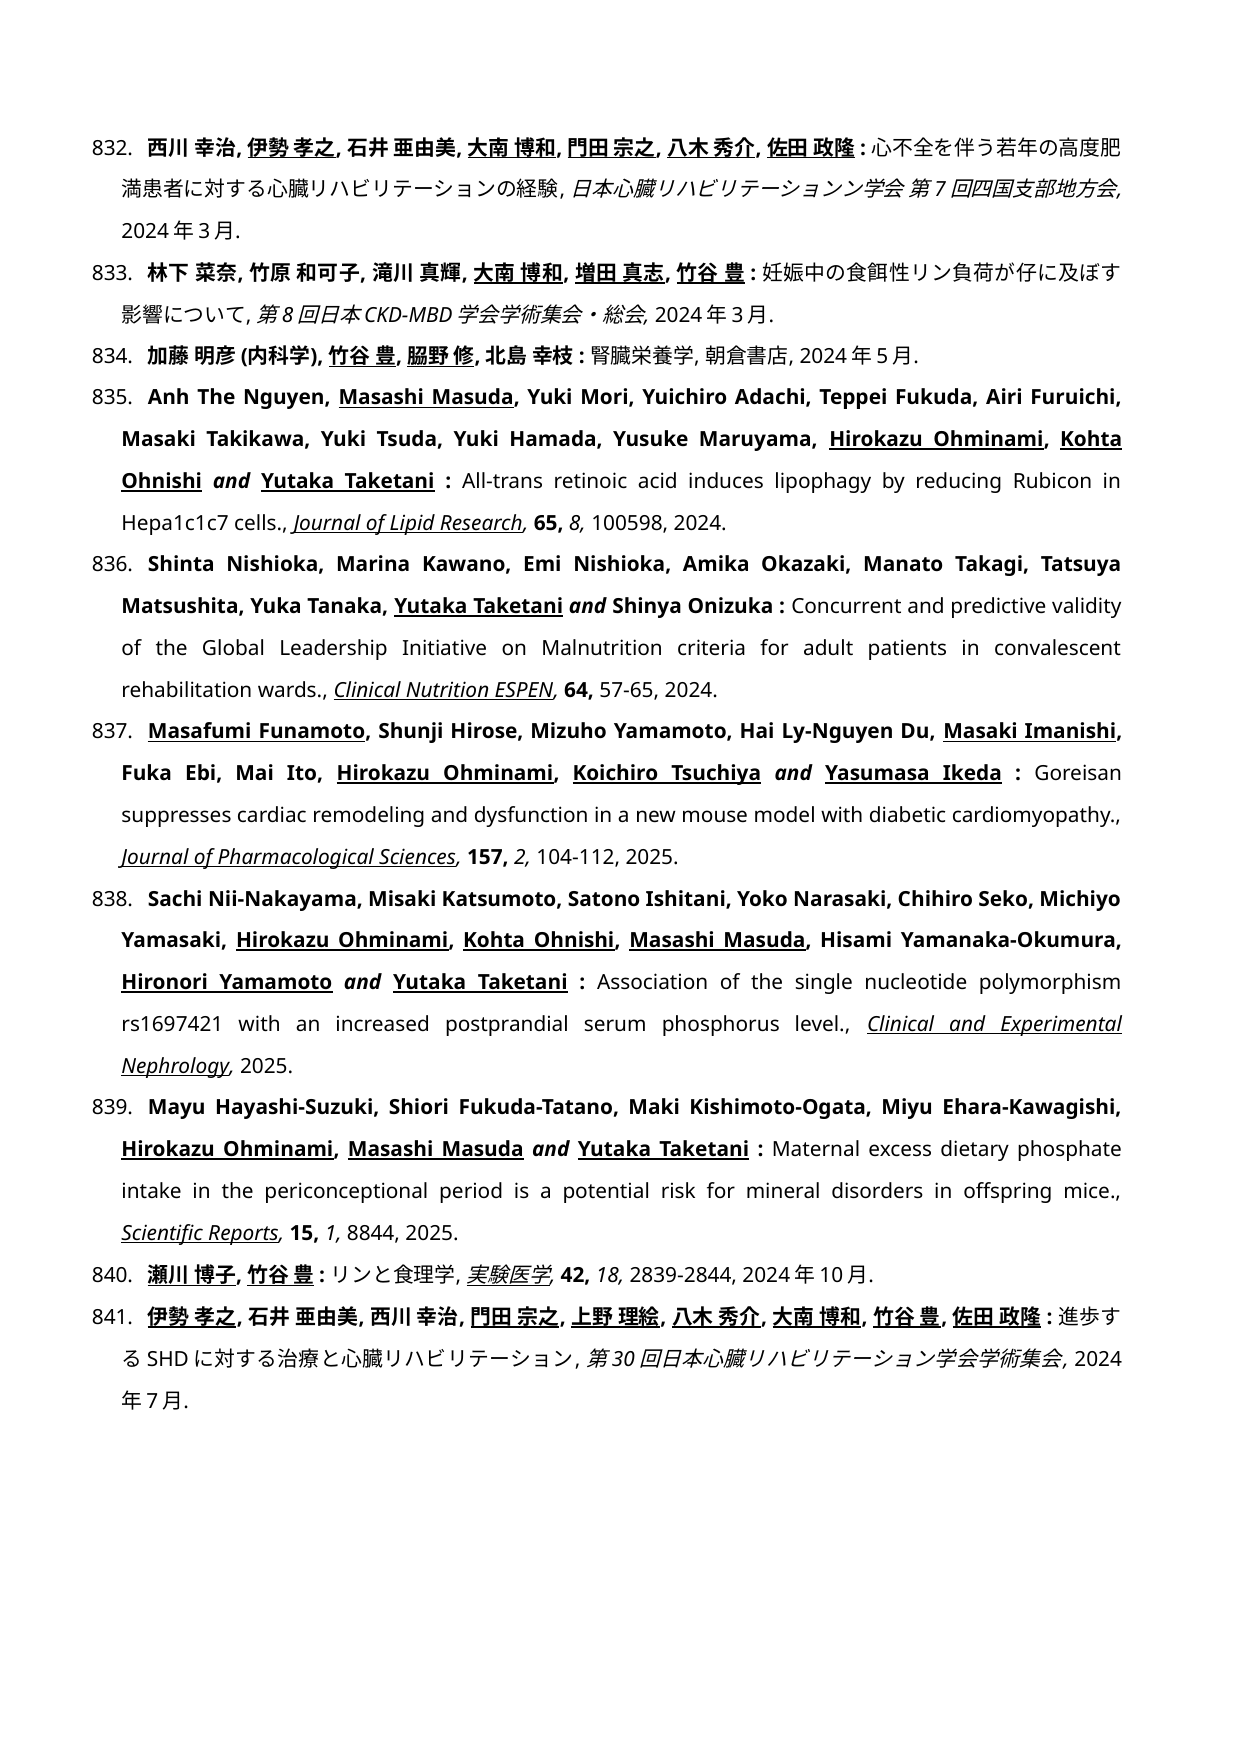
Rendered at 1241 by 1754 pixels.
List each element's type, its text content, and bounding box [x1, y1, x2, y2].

list 林下 菜奈, 竹原 和可子, 滝川 真輝, 大南 博和, 増田 真志, 竹谷 豊 : 妊娠中の食餌性リン負荷が仔に及ぼす影響について, 第8回日本CKD-MBD学会学術集会・総会, 2024年3月. [92, 250, 1122, 334]
list 瀬川 博子, 竹谷 豊 : リンと食理学, 実験医学, 42, 18, 2839-2844, 2024年10月. [92, 1253, 1122, 1295]
list Masafumi Funamoto, Shunji Hirose, Mizuho Yamamoto, Hai Ly-Nguyen Du, Masaki Imanishi, Fuka Ebi, Mai Ito, Hirokazu Ohminami, Koichiro Tsuchiya and Yasumasa Ikeda : Goreisan suppresses cardiac remodeling and dysfunction in a new mouse model with diabetic cardiomyopathy., Journal of Pharmacological Sciences, 157, 2, 104-112, 2025. [92, 710, 1122, 877]
list 加藤 明彦 (内科学), 竹谷 豊, 𦚰野 修, 北島 幸枝 : 腎臓栄養学, 朝倉書店, 2024年5月. [92, 334, 1122, 376]
list 西川 幸治, 伊勢 孝之, 石井 亜由美, 大南 博和, 門田 宗之, 八木 秀介, 佐田 政隆 : 心不全を伴う若年の高度肥満患者に対する心臓リハビリテーションの経験, 日本心臓リハビリテーションン学会 第7回四国支部地方会, 2024年3月. [92, 125, 1122, 250]
list Anh The Nguyen, Masashi Masuda, Yuki Mori, Yuichiro Adachi, Teppei Fukuda, Airi Furuichi, Masaki Takikawa, Yuki Tsuda, Yuki Hamada, Yusuke Maruyama, Hirokazu Ohminami, Kohta Ohnishi and Yutaka Taketani : All-trans retinoic acid induces lipophagy by reducing Rubicon in Hepa1c1c7 cells., Journal of Lipid Research, 65, 8, 100598, 2024. [92, 376, 1122, 543]
list Mayu Hayashi-Suzuki, Shiori Fukuda-Tatano, Maki Kishimoto-Ogata, Miyu Ehara-Kawagishi, Hirokazu Ohminami, Masashi Masuda and Yutaka Taketani : Maternal excess dietary phosphate intake in the periconceptional period is a potential risk for mineral disorders in offspring mice., Scientific Reports, 15, 1, 8844, 2025. [92, 1086, 1122, 1253]
list Shinta Nishioka, Marina Kawano, Emi Nishioka, Amika Okazaki, Manato Takagi, Tatsuya Matsushita, Yuka Tanaka, Yutaka Taketani and Shinya Onizuka : Concurrent and predictive validity of the Global Leadership Initiative on Malnutrition criteria for adult patients in convalescent rehabilitation wards., Clinical Nutrition ESPEN, 64, 57-65, 2024. [92, 543, 1122, 710]
list 伊勢 孝之, 石井 亜由美, 西川 幸治, 門田 宗之, 上野 理絵, 八木 秀介, 大南 博和, 竹谷 豊, 佐田 政隆 : 進歩するSHDに対する治療と心臓リハビリテーション, 第30回日本心臓リハビリテーション学会学術集会, 2024年7月. [92, 1295, 1122, 1420]
list Sachi Nii-Nakayama, Misaki Katsumoto, Satono Ishitani, Yoko Narasaki, Chihiro Seko, Michiyo Yamasaki, Hirokazu Ohminami, Kohta Ohnishi, Masashi Masuda, Hisami Yamanaka-Okumura, Hironori Yamamoto and Yutaka Taketani : Association of the single nucleotide polymorphism rs1697421 with an increased postprandial serum phosphorus level., Clinical and Experimental Nephrology, 2025. [92, 877, 1122, 1086]
